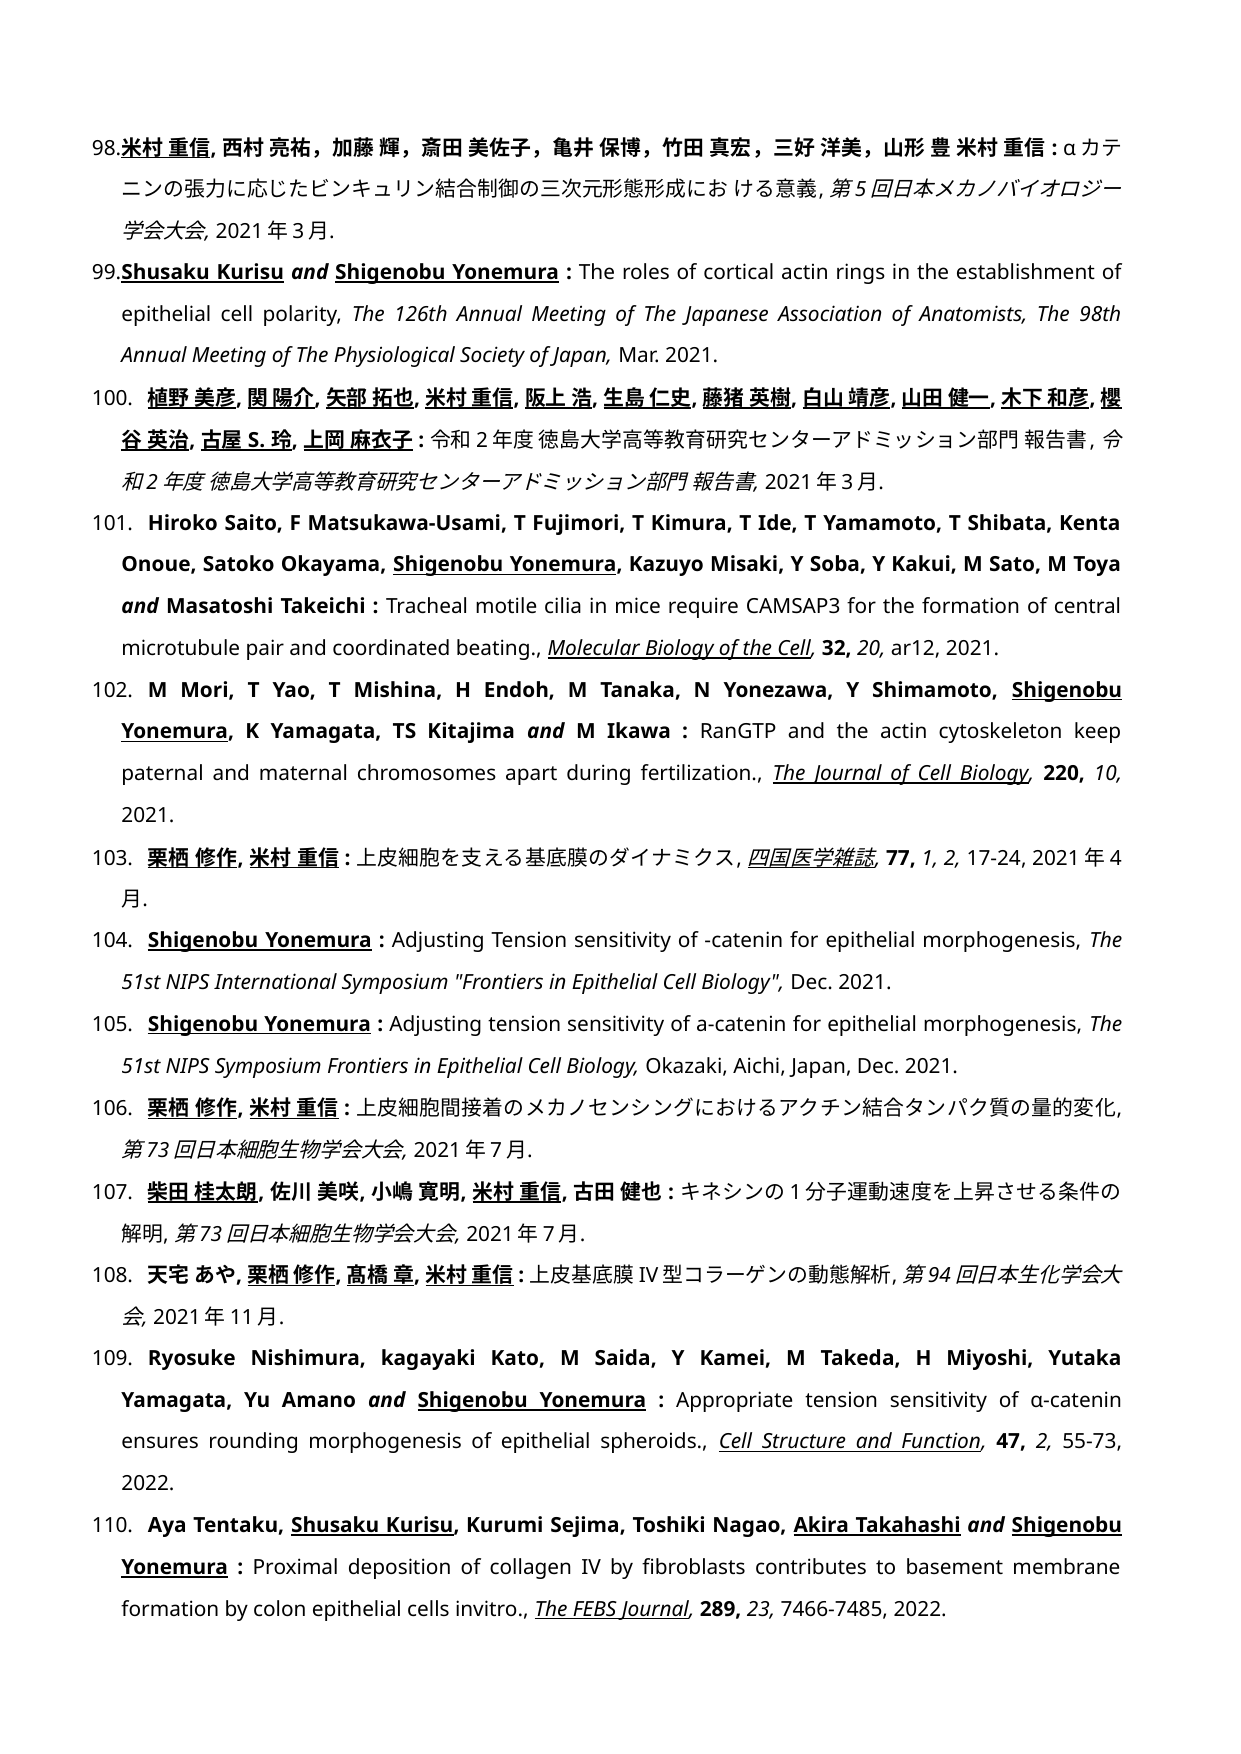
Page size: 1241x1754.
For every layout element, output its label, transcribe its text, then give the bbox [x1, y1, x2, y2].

list Shigenobu Yonemura : Adjusting Tension sensitivity of -catenin for epithelial morphogenesis, The 51st NIPS International Symposium "Frontiers in Epithelial Cell Biology", Dec. 2021. [92, 919, 1122, 1002]
list 柴田 桂太朗, 佐川 美咲, 小嶋 寛明, 米村 重信, 古田 健也 : キネシンの1分子運動速度を上昇させる条件の解明, 第73回日本細胞生物学会大会, 2021年7月. [92, 1169, 1122, 1253]
list Aya Tentaku, Shusaku Kurisu, Kurumi Sejima, Toshiki Nagao, Akira Takahashi and Shigenobu Yonemura : Proximal deposition of collagen IV by fibroblasts contributes to basement membrane formation by colon epithelial cells invitro., The FEBS Journal, 289, 23, 7466-7485, 2022. [92, 1503, 1122, 1629]
list 植野 美彦, 関 陽介, 矢部 拓也, 米村 重信, 阪上 浩, 生島 仁史, 藤猪 英樹, 白山 靖彦, 山田 健一, 木下 和彦, 櫻谷 英治, 古屋 S. 玲, 上岡 麻衣子 : 令和2年度 徳島大学高等教育研究センターアドミッション部門 報告書, 令和2年度 徳島大学高等教育研究センターアドミッション部門 報告書, 2021年3月. [92, 376, 1122, 501]
list Shusaku Kurisu and Shigenobu Yonemura : The roles of cortical actin rings in the establishment of epithelial cell polarity, The 126th Annual Meeting of The Japanese Association of Anatomists, The 98th Annual Meeting of The Physiological Society of Japan, Mar. 2021. [92, 250, 1122, 376]
list Shigenobu Yonemura : Adjusting tension sensitivity of a-catenin for epithelial morphogenesis, The 51st NIPS Symposium Frontiers in Epithelial Cell Biology, Okazaki, Aichi, Japan, Dec. 2021. [92, 1002, 1122, 1086]
list Hiroko Saito, F Matsukawa-Usami, T Fujimori, T Kimura, T Ide, T Yamamoto, T Shibata, Kenta Onoue, Satoko Okayama, Shigenobu Yonemura, Kazuyo Misaki, Y Soba, Y Kakui, M Sato, M Toya and Masatoshi Takeichi : Tracheal motile cilia in mice require CAMSAP3 for the formation of central microtubule pair and coordinated beating., Molecular Biology of the Cell, 32, 20, ar12, 2021. [92, 501, 1122, 668]
list 米村 重信, ⻄村 亮祐，加藤 輝，斎⽥ 美佐⼦，⻲井 保博，⽵⽥ 真宏，三好 洋美，⼭形 豊 米村 重信 : αカテニンの張⼒に応じたビンキュリン結合制御の三次元形態形成にお ける意義, 第5回日本メカノバイオロジー学会大会, 2021年3月. [92, 125, 1122, 250]
list 栗栖 修作, 米村 重信 : 上皮細胞間接着のメカノセンシングにおけるアクチン結合タンパク質の量的変化, 第73回日本細胞生物学会大会, 2021年7月. [92, 1086, 1122, 1169]
list Ryosuke Nishimura, kagayaki Kato, M Saida, Y Kamei, M Takeda, H Miyoshi, Yutaka Yamagata, Yu Amano and Shigenobu Yonemura : Appropriate tension sensitivity of α-catenin ensures rounding morphogenesis of epithelial spheroids., Cell Structure and Function, 47, 2, 55-73, 2022. [92, 1336, 1122, 1503]
list M Mori, T Yao, T Mishina, H Endoh, M Tanaka, N Yonezawa, Y Shimamoto, Shigenobu Yonemura, K Yamagata, TS Kitajima and M Ikawa : RanGTP and the actin cytoskeleton keep paternal and maternal chromosomes apart during fertilization., The Journal of Cell Biology, 220, 10, 2021. [92, 668, 1122, 835]
list 天宅 あや, 栗栖 修作, 髙橋 章, 米村 重信 : 上皮基底膜 IV型コラーゲンの動態解析, 第94回日本生化学会大会, 2021年11月. [92, 1253, 1122, 1336]
list 栗栖 修作, 米村 重信 : 上皮細胞を支える基底膜のダイナミクス, 四国医学雑誌, 77, 1, 2, 17-24, 2021年4月. [92, 835, 1122, 919]
